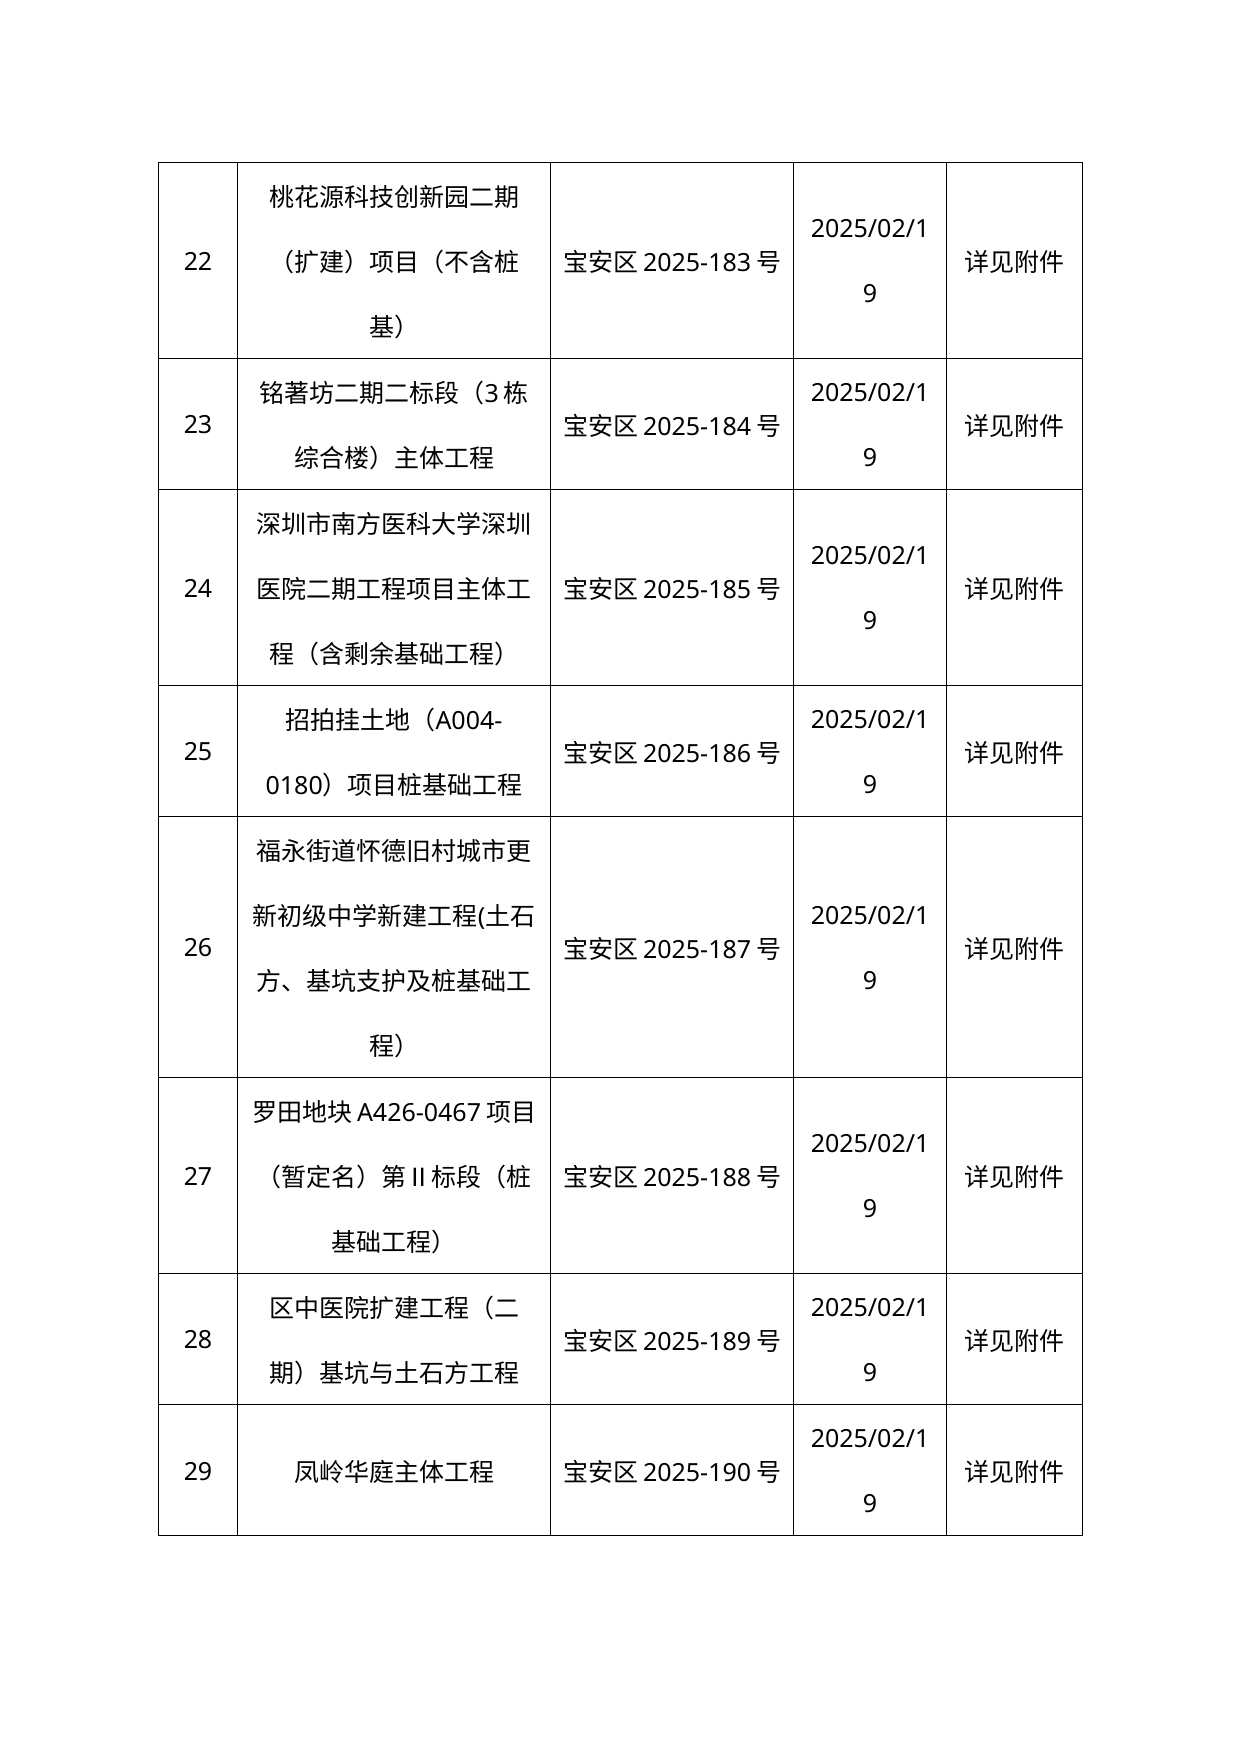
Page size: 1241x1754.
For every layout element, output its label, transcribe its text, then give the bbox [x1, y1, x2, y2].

table_cell 详见附件 [947, 1078, 1082, 1273]
table_cell 详见附件 [947, 1405, 1082, 1535]
table_cell 区中医院扩建工程（二期）基坑与土石方工程 [238, 1274, 550, 1404]
table_cell 2025/02/19 [794, 817, 946, 1077]
table_cell 宝安区2025-186号 [551, 686, 793, 816]
table_cell 29 [159, 1405, 237, 1535]
table_cell 宝安区2025-187号 [551, 817, 793, 1077]
table_cell 桃花源科技创新园二期（扩建）项目（不含桩基） [238, 163, 550, 358]
table_cell 详见附件 [947, 686, 1082, 816]
table_cell 宝安区2025-190号 [551, 1405, 793, 1535]
table_cell 2025/02/19 [794, 490, 946, 685]
table_cell 深圳市南方医科大学深圳医院二期工程项目主体工程（含剩余基础工程） [238, 490, 550, 685]
table_cell 24 [159, 490, 237, 685]
table_cell 铭著坊二期二标段（3栋综合楼）主体工程 [238, 359, 550, 489]
table_cell 23 [159, 359, 237, 489]
table_cell 2025/02/19 [794, 359, 946, 489]
table_cell 28 [159, 1274, 237, 1404]
table_cell 福永街道怀德旧村城市更新初级中学新建工程(土石方、基坑支护及桩基础工程） [238, 817, 550, 1077]
table_cell 宝安区2025-189号 [551, 1274, 793, 1404]
table_cell 27 [159, 1078, 237, 1273]
table_cell 招拍挂土地（A004-0180）项目桩基础工程 [238, 686, 550, 816]
table_cell 25 [159, 686, 237, 816]
table_cell 宝安区2025-185号 [551, 490, 793, 685]
table_cell 详见附件 [947, 359, 1082, 489]
table_cell 详见附件 [947, 163, 1082, 358]
table_cell 罗田地块A426-0467项目（暂定名）第Ⅱ标段（桩基础工程） [238, 1078, 550, 1273]
table_cell 详见附件 [947, 817, 1082, 1077]
table_cell 26 [159, 817, 237, 1077]
table_cell 宝安区2025-184号 [551, 359, 793, 489]
table_cell 凤岭华庭主体工程 [238, 1405, 550, 1535]
table_cell 宝安区2025-183号 [551, 163, 793, 358]
table_cell 详见附件 [947, 490, 1082, 685]
table_cell 2025/02/19 [794, 163, 946, 358]
table_cell 2025/02/19 [794, 1274, 946, 1404]
table_cell 2025/02/19 [794, 1405, 946, 1535]
table_cell 宝安区2025-188号 [551, 1078, 793, 1273]
table_cell 详见附件 [947, 1274, 1082, 1404]
table_cell 22 [159, 163, 237, 358]
table_cell 2025/02/19 [794, 686, 946, 816]
table_cell 2025/02/19 [794, 1078, 946, 1273]
